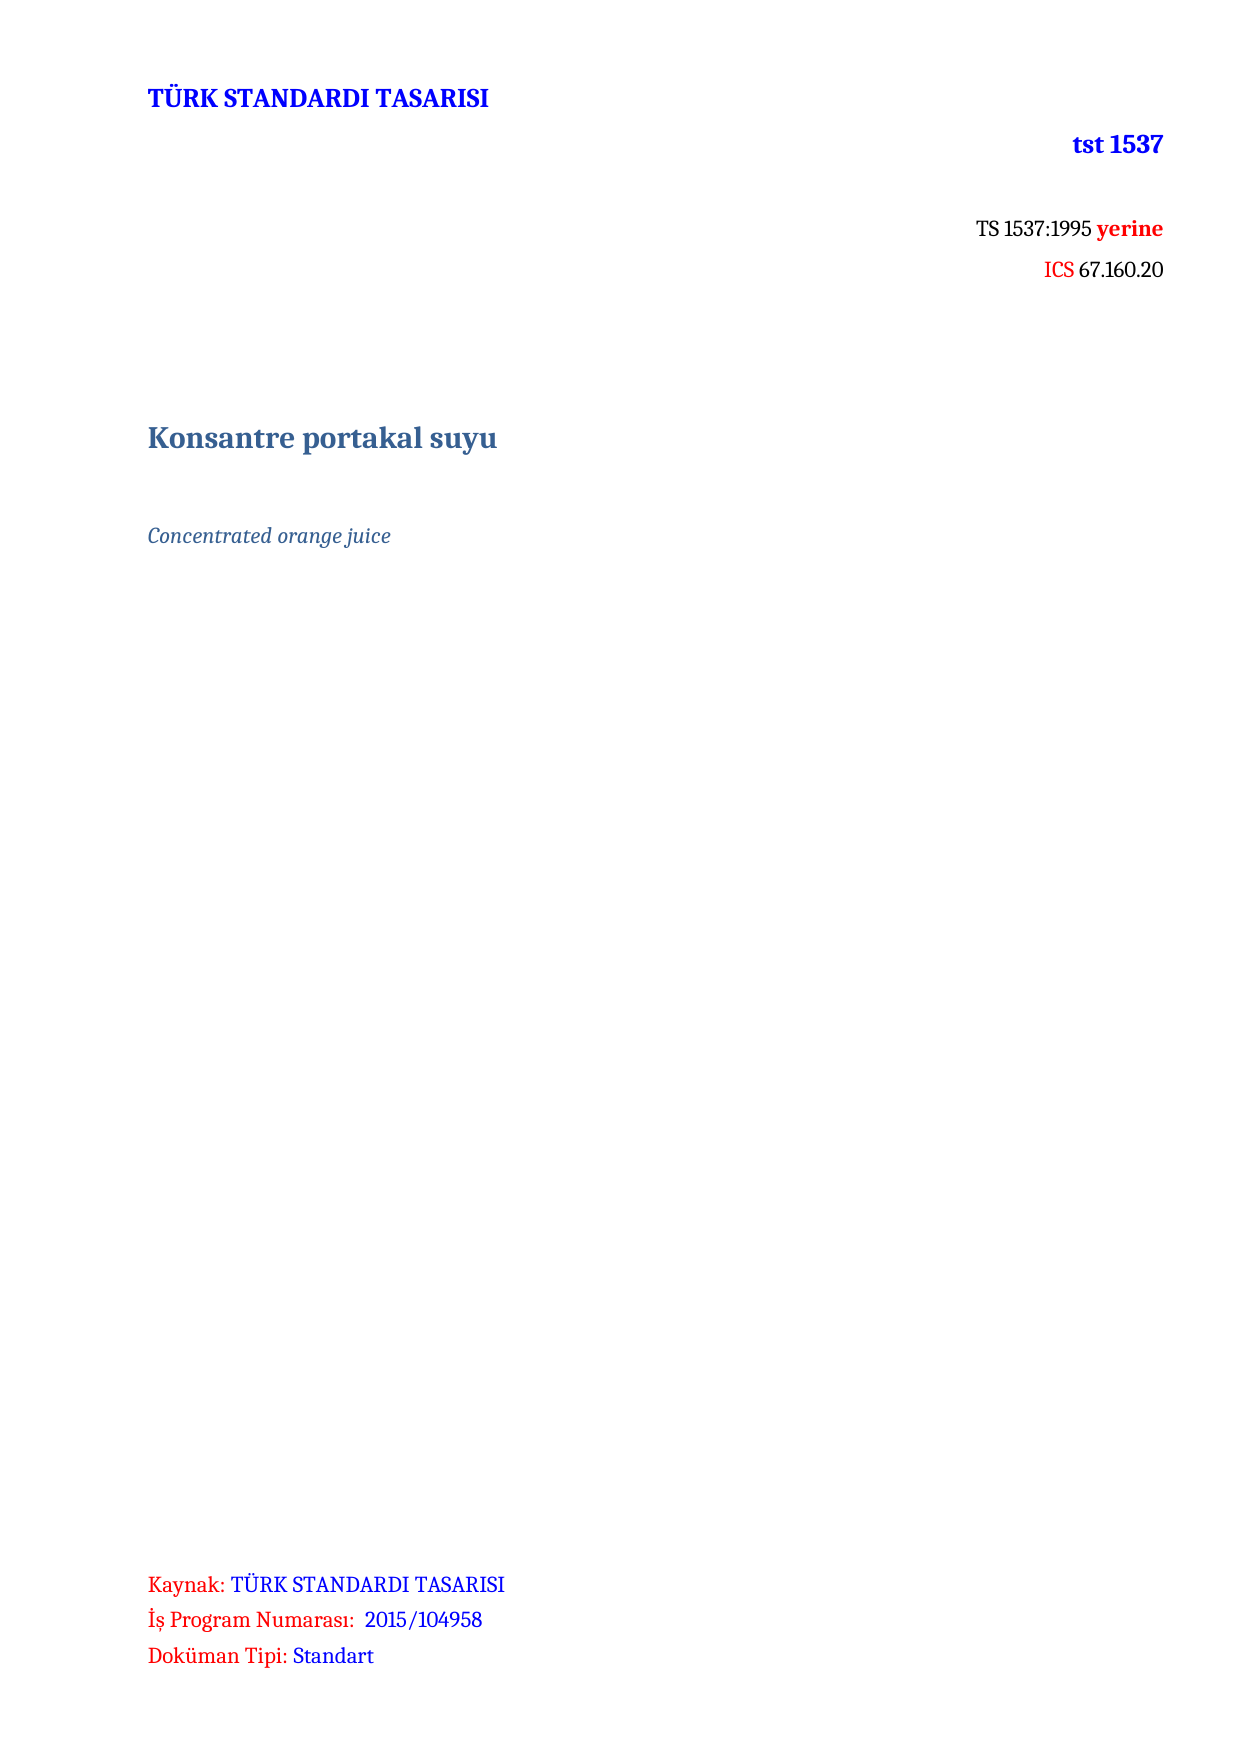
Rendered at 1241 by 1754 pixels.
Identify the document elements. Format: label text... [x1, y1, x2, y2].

text tst 1537 [148, 129, 1163, 160]
text ICS [148, 257, 1163, 283]
text yerine [148, 216, 1163, 242]
text Concentrated orange juice [148, 523, 1163, 549]
text TÜRK STANDARDI TASARISI [148, 83, 1163, 114]
